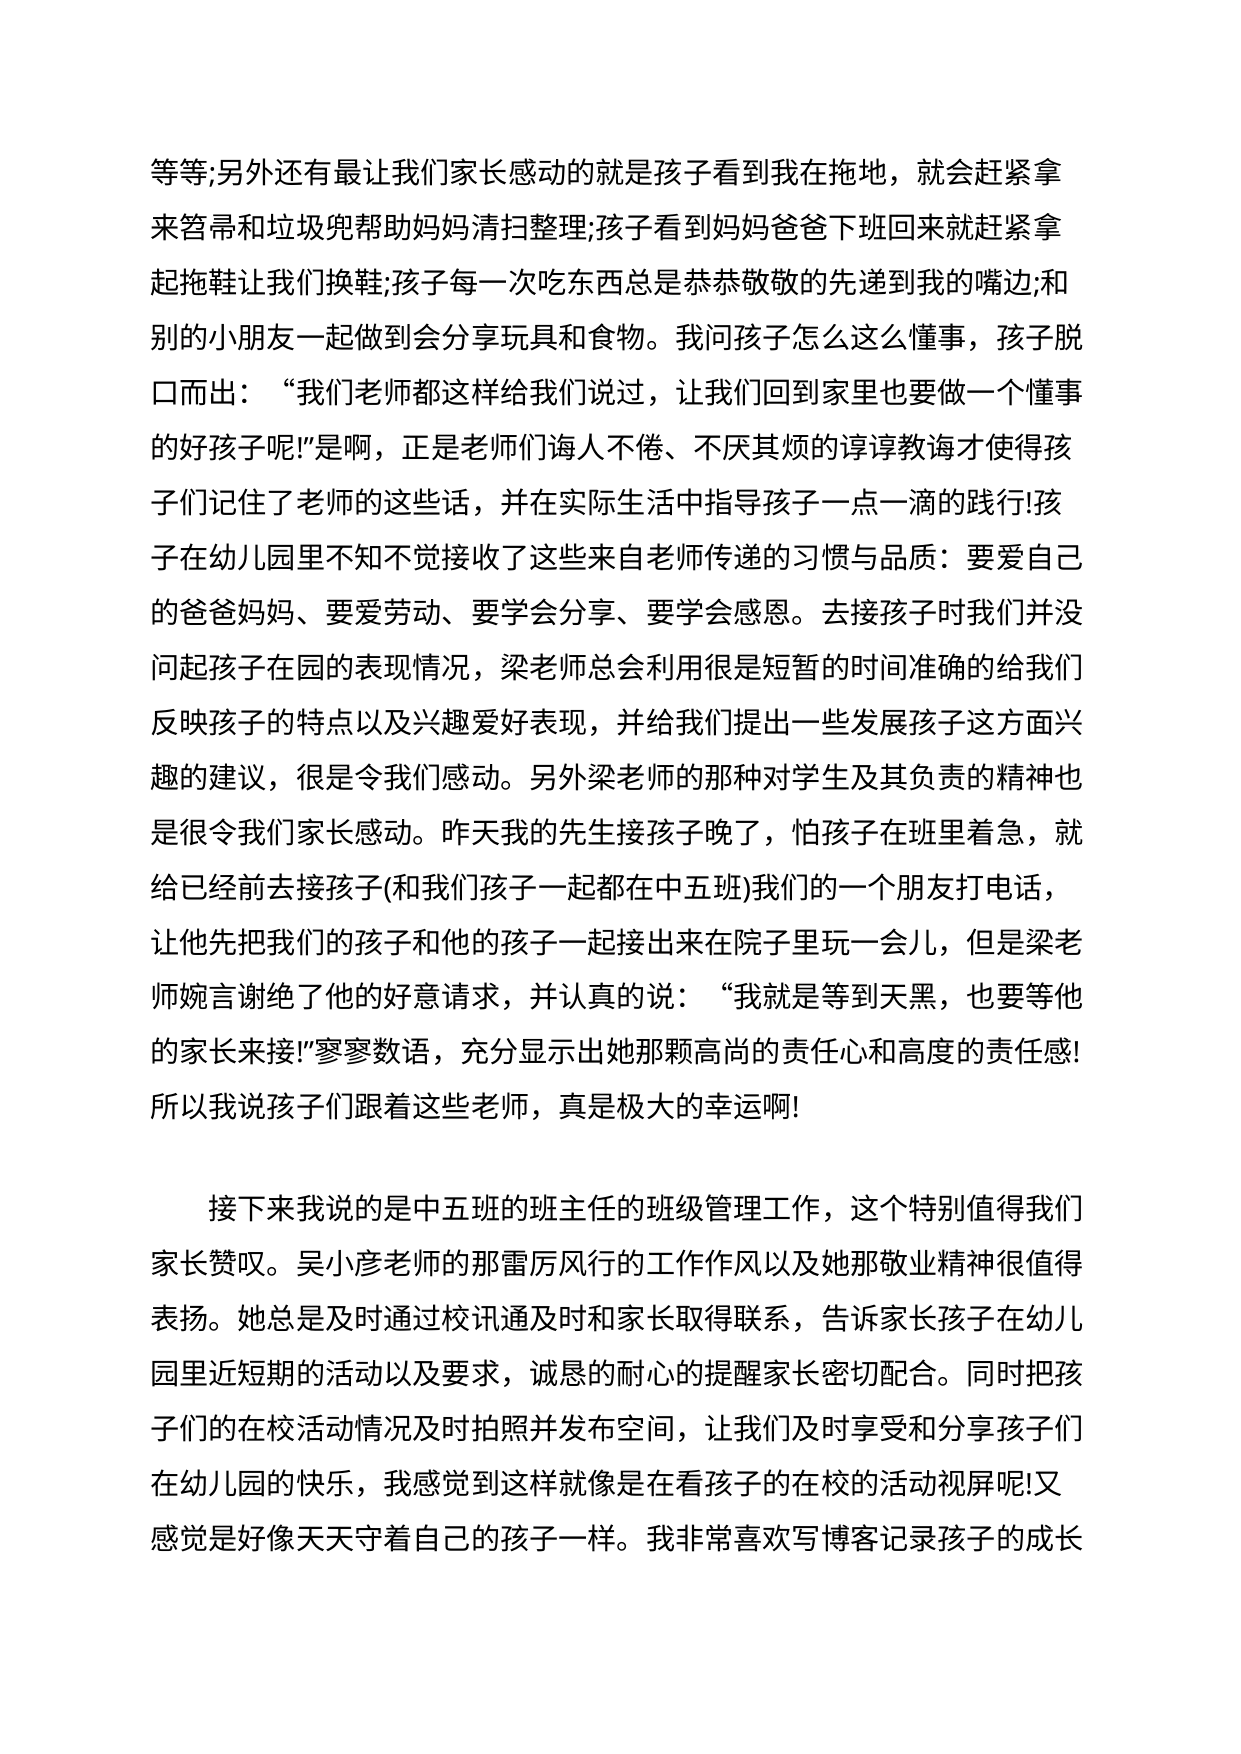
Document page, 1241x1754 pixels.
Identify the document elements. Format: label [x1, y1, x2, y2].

text [150, 150, 1090, 1126]
text [150, 1186, 1090, 1558]
